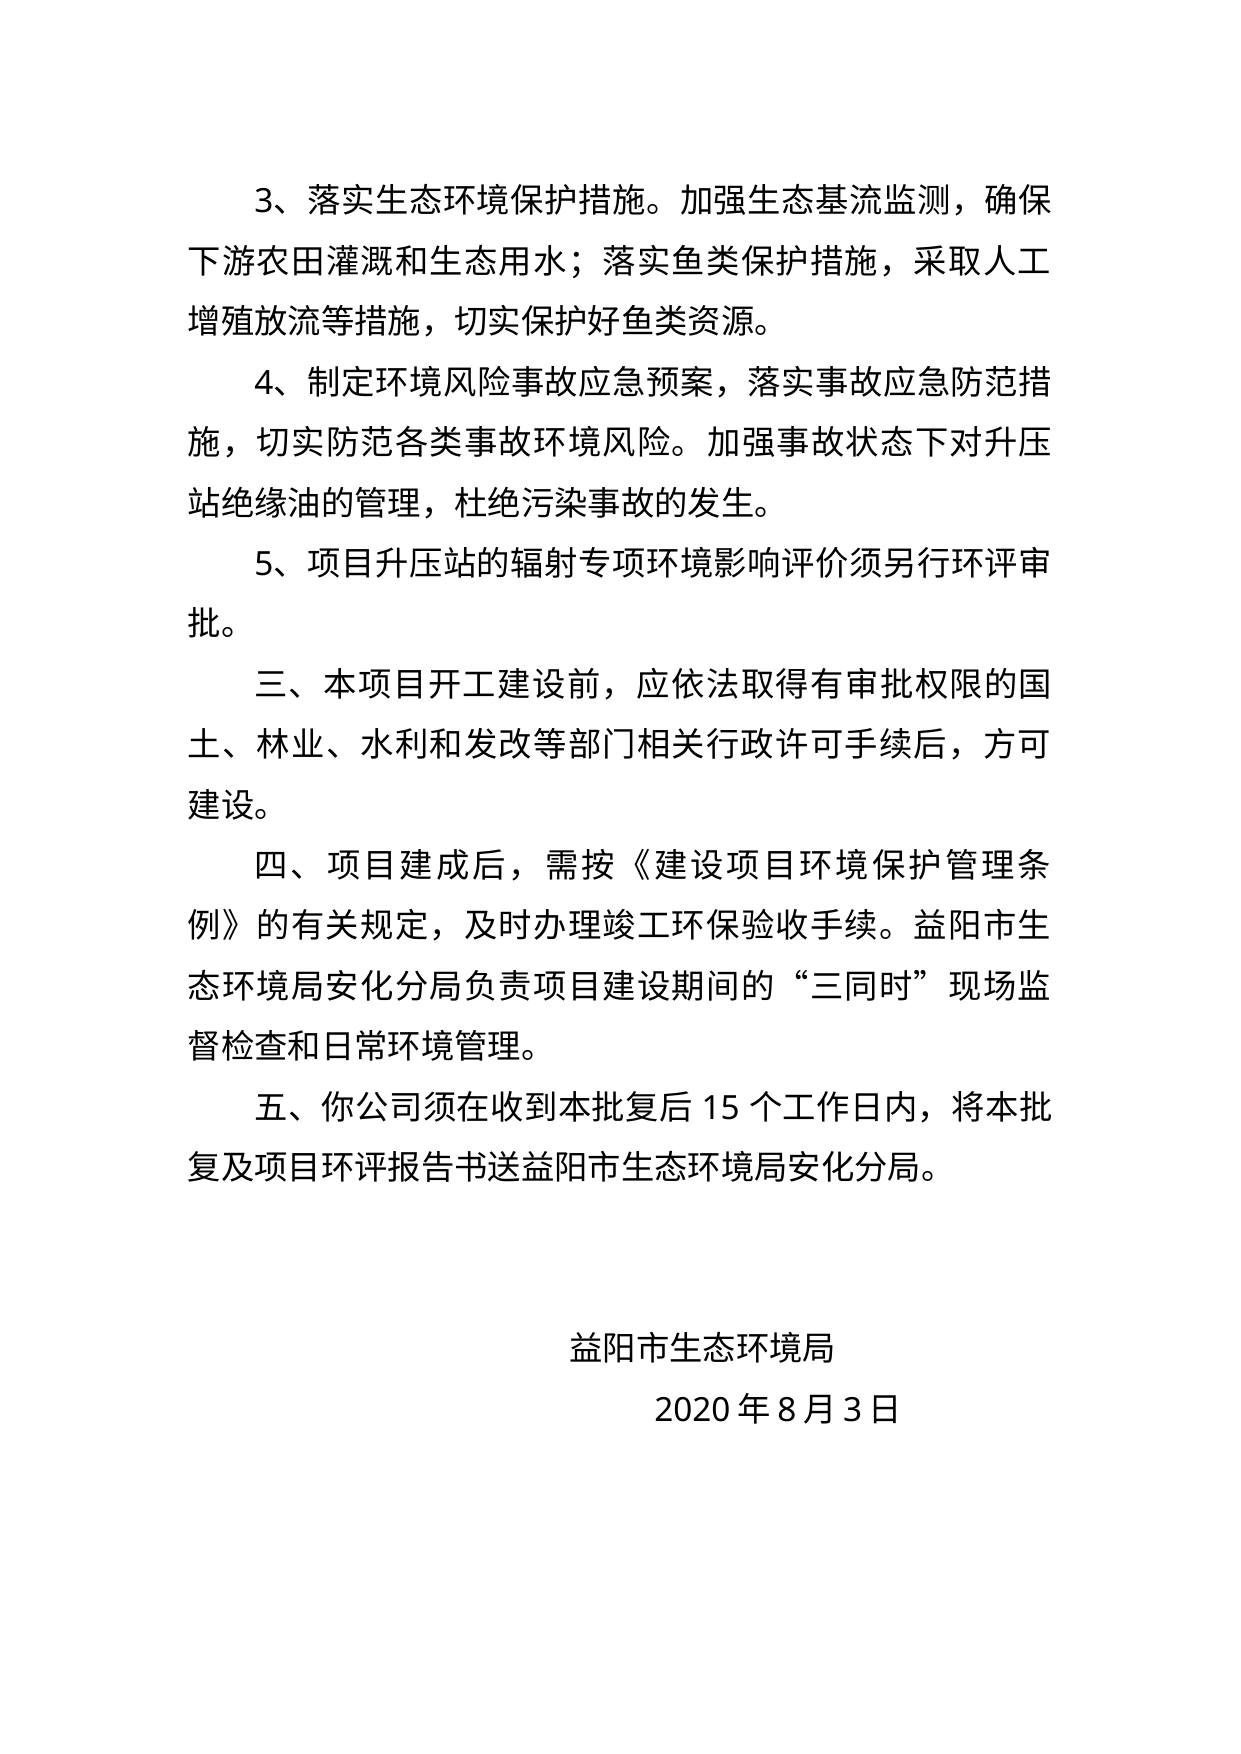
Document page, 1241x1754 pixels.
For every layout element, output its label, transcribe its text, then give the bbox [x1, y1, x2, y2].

text 5、项目升压站的辐射专项环境影响评价须另行环评审批。 [187, 527, 1053, 648]
text 四、项目建成后，需按《建设项目环境保护管理条例》的有关规定，及时办理竣工环保验收手续。益阳市生态环境局安化分局负责项目建设期间的“三同时”现场监督检查和日常环境管理。 [187, 829, 1053, 1071]
text 4、制定环境风险事故应急预案，落实事故应急防范措施，切实防范各类事故环境风险。加强事故状态下对升压站绝缘油的管理，杜绝污染事故的发生。 [187, 346, 1053, 527]
text 五、你公司须在收到本批复后 15 个工作日内，将本批复及项目环评报告书送益阳市生态环境局安化分局。 [187, 1071, 1053, 1192]
text 3、落实生态环境保护措施。加强生态基流监测，确保下游农田灌溉和生态用水；落实鱼类保护措施，采取人工增殖放流等措施，切实保护好鱼类资源。 [187, 164, 1053, 346]
text 三、本项目开工建设前，应依法取得有审批权限的国土、林业、水利和发改等部门相关行政许可手续后，方可建设。 [187, 648, 1053, 829]
text 2020年8月3日 [187, 1373, 1053, 1433]
text 益阳市生态环境局 [187, 1312, 1053, 1373]
